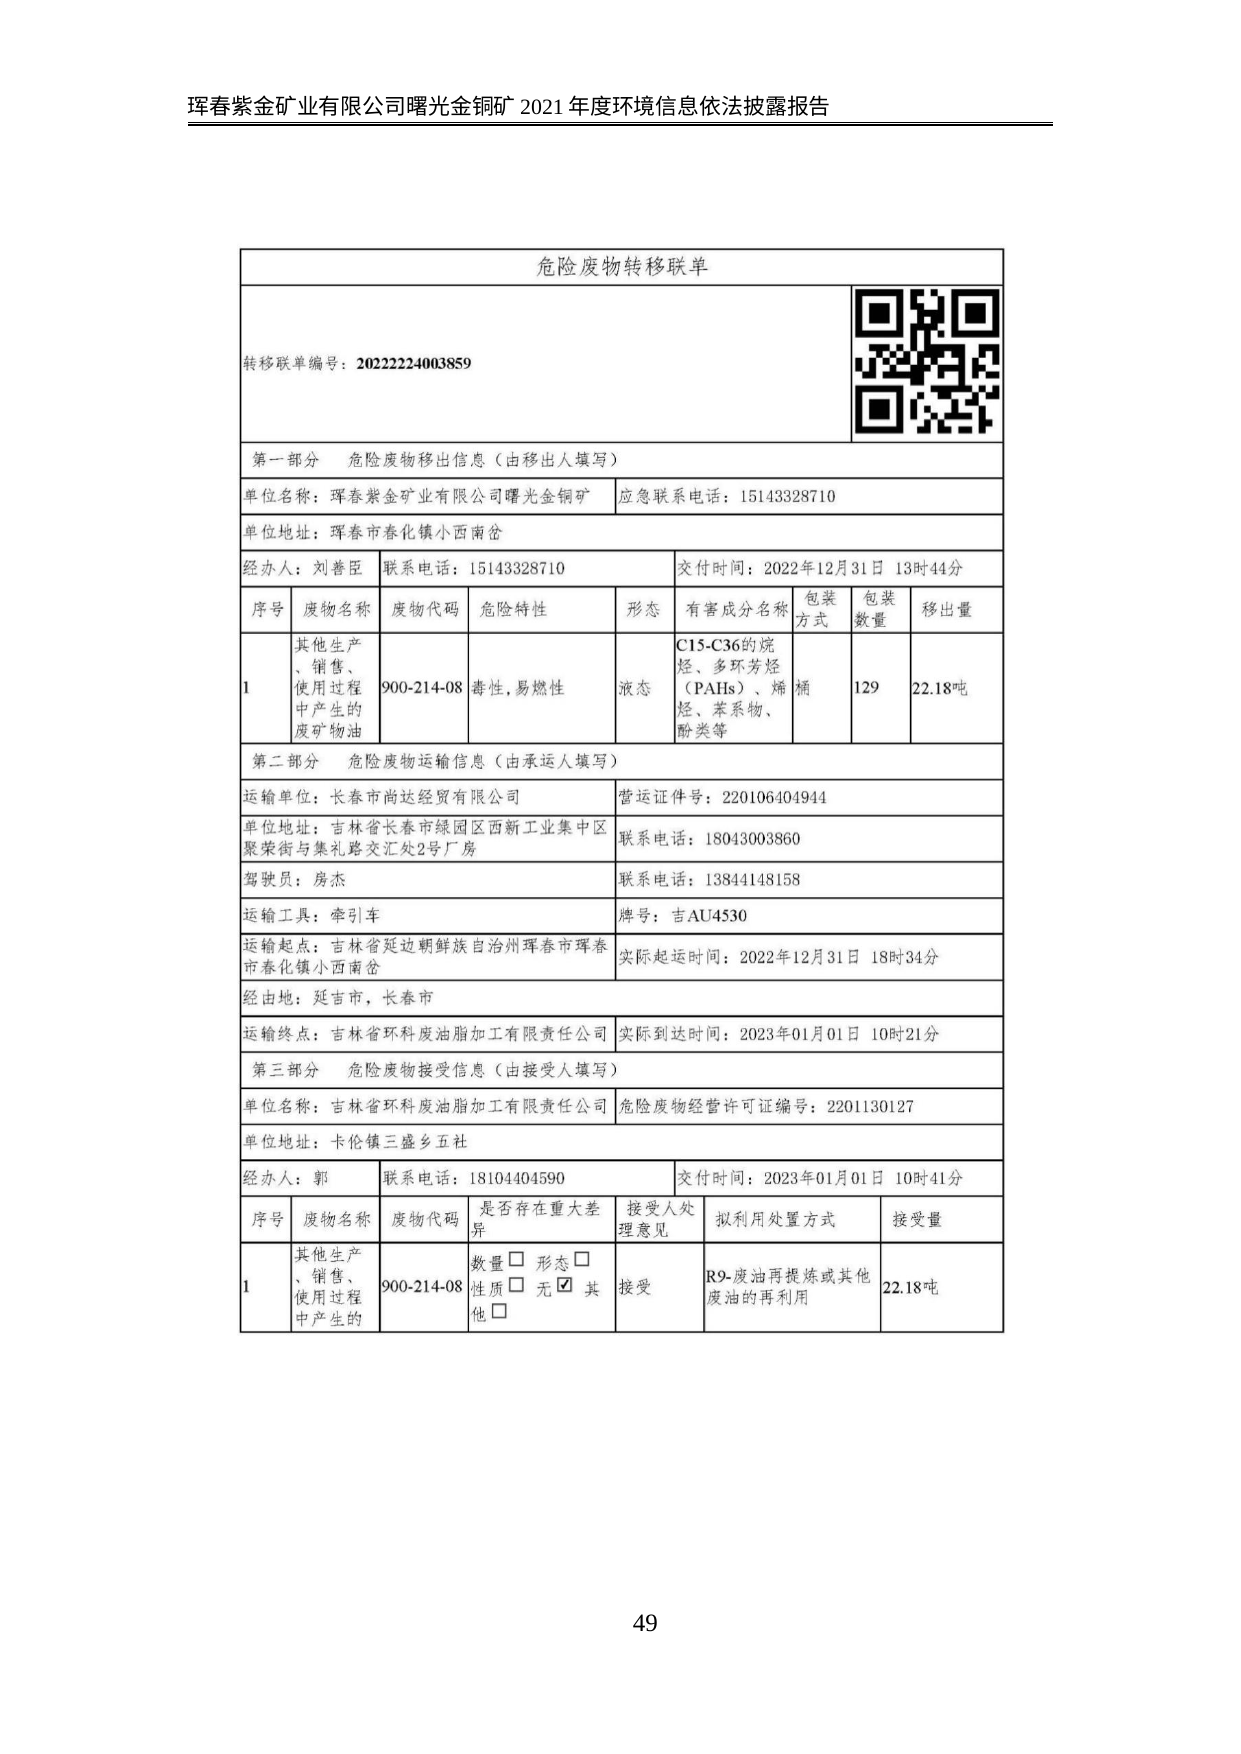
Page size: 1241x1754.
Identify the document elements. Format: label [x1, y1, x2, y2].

picture [187, 162, 1053, 1387]
